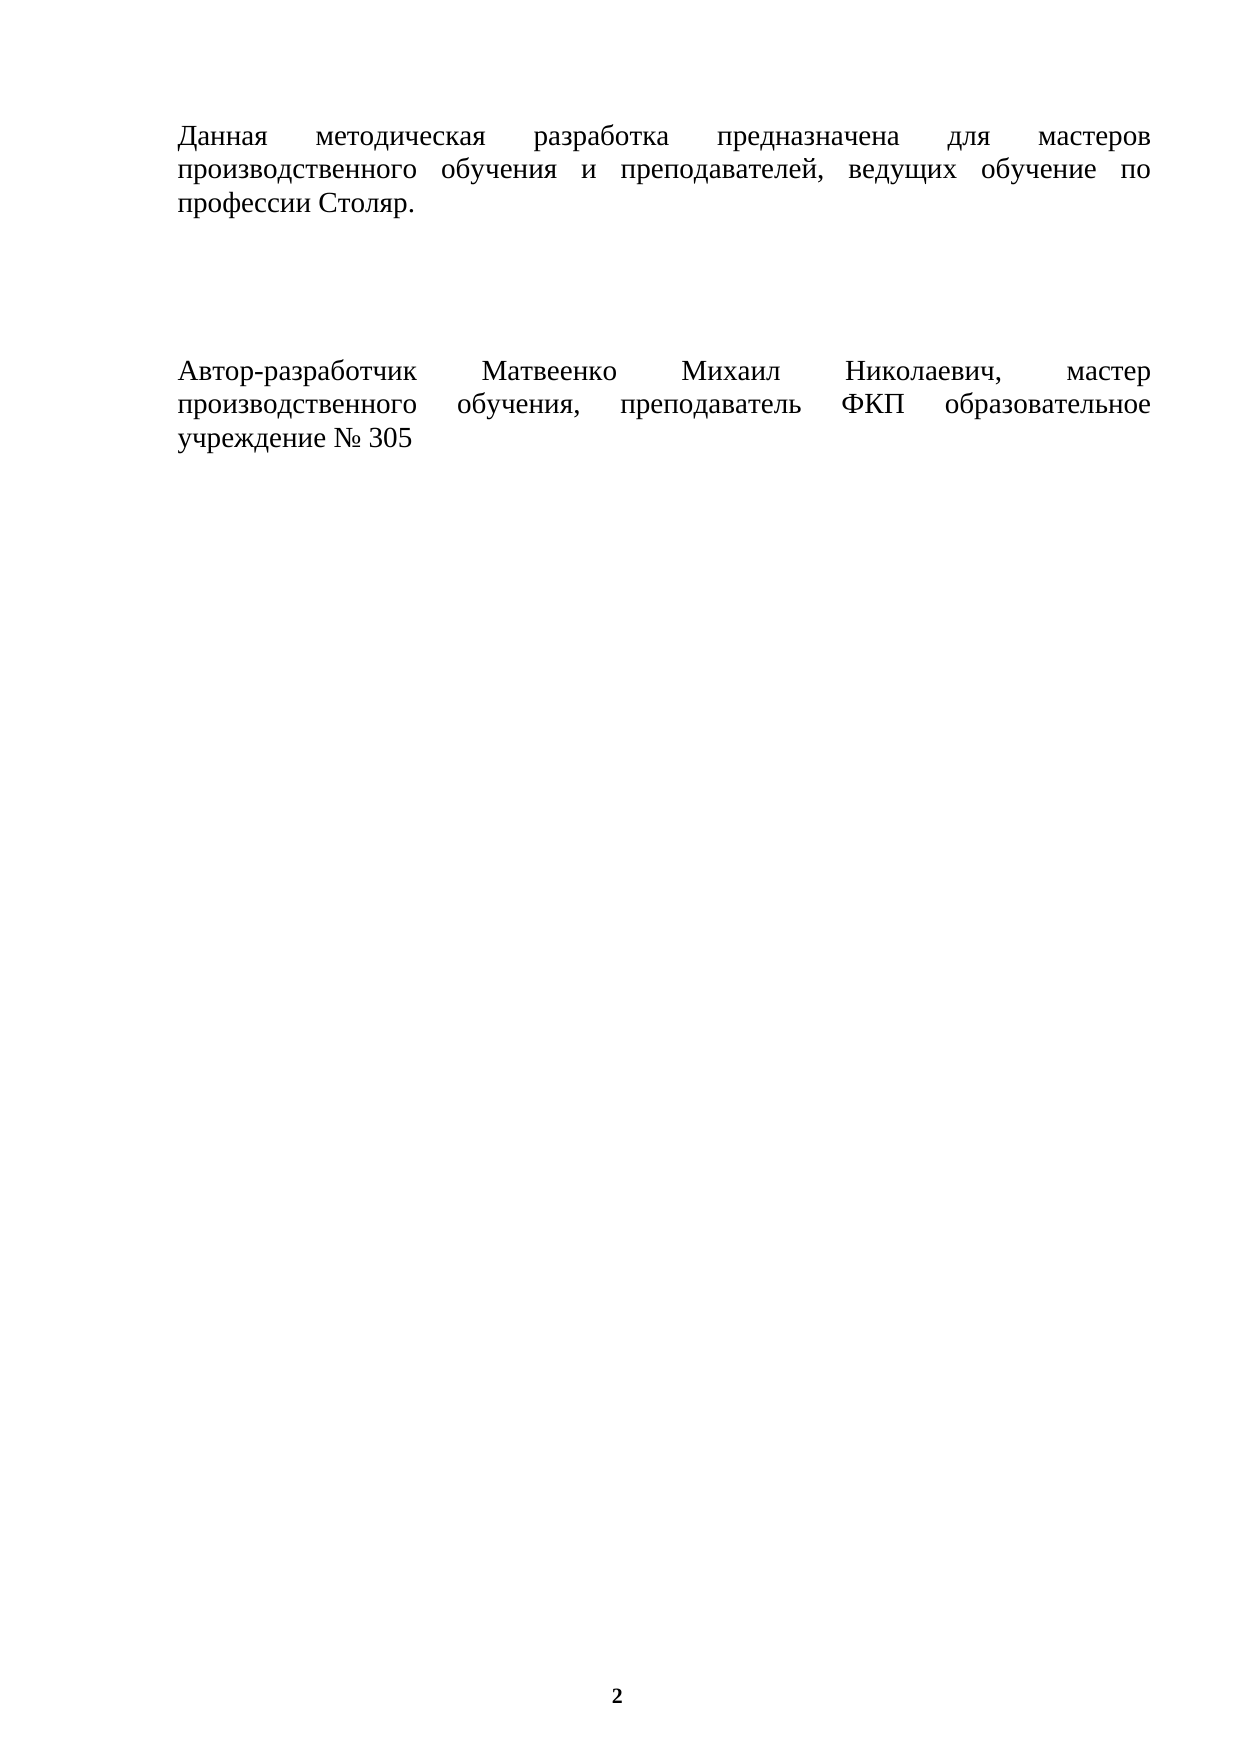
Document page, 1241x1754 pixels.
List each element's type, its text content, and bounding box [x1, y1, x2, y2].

text Данная методическая разработка предназначена для мастеров производственного обучения и преподавателей, ведущих обучение по профессии Столяр. [177, 118, 1152, 219]
text Автор-разработчик Матвеенко Михаил Николаевич, мастер производственного обучения, преподаватель ФКП образовательное учреждение № 305 [177, 353, 1152, 453]
